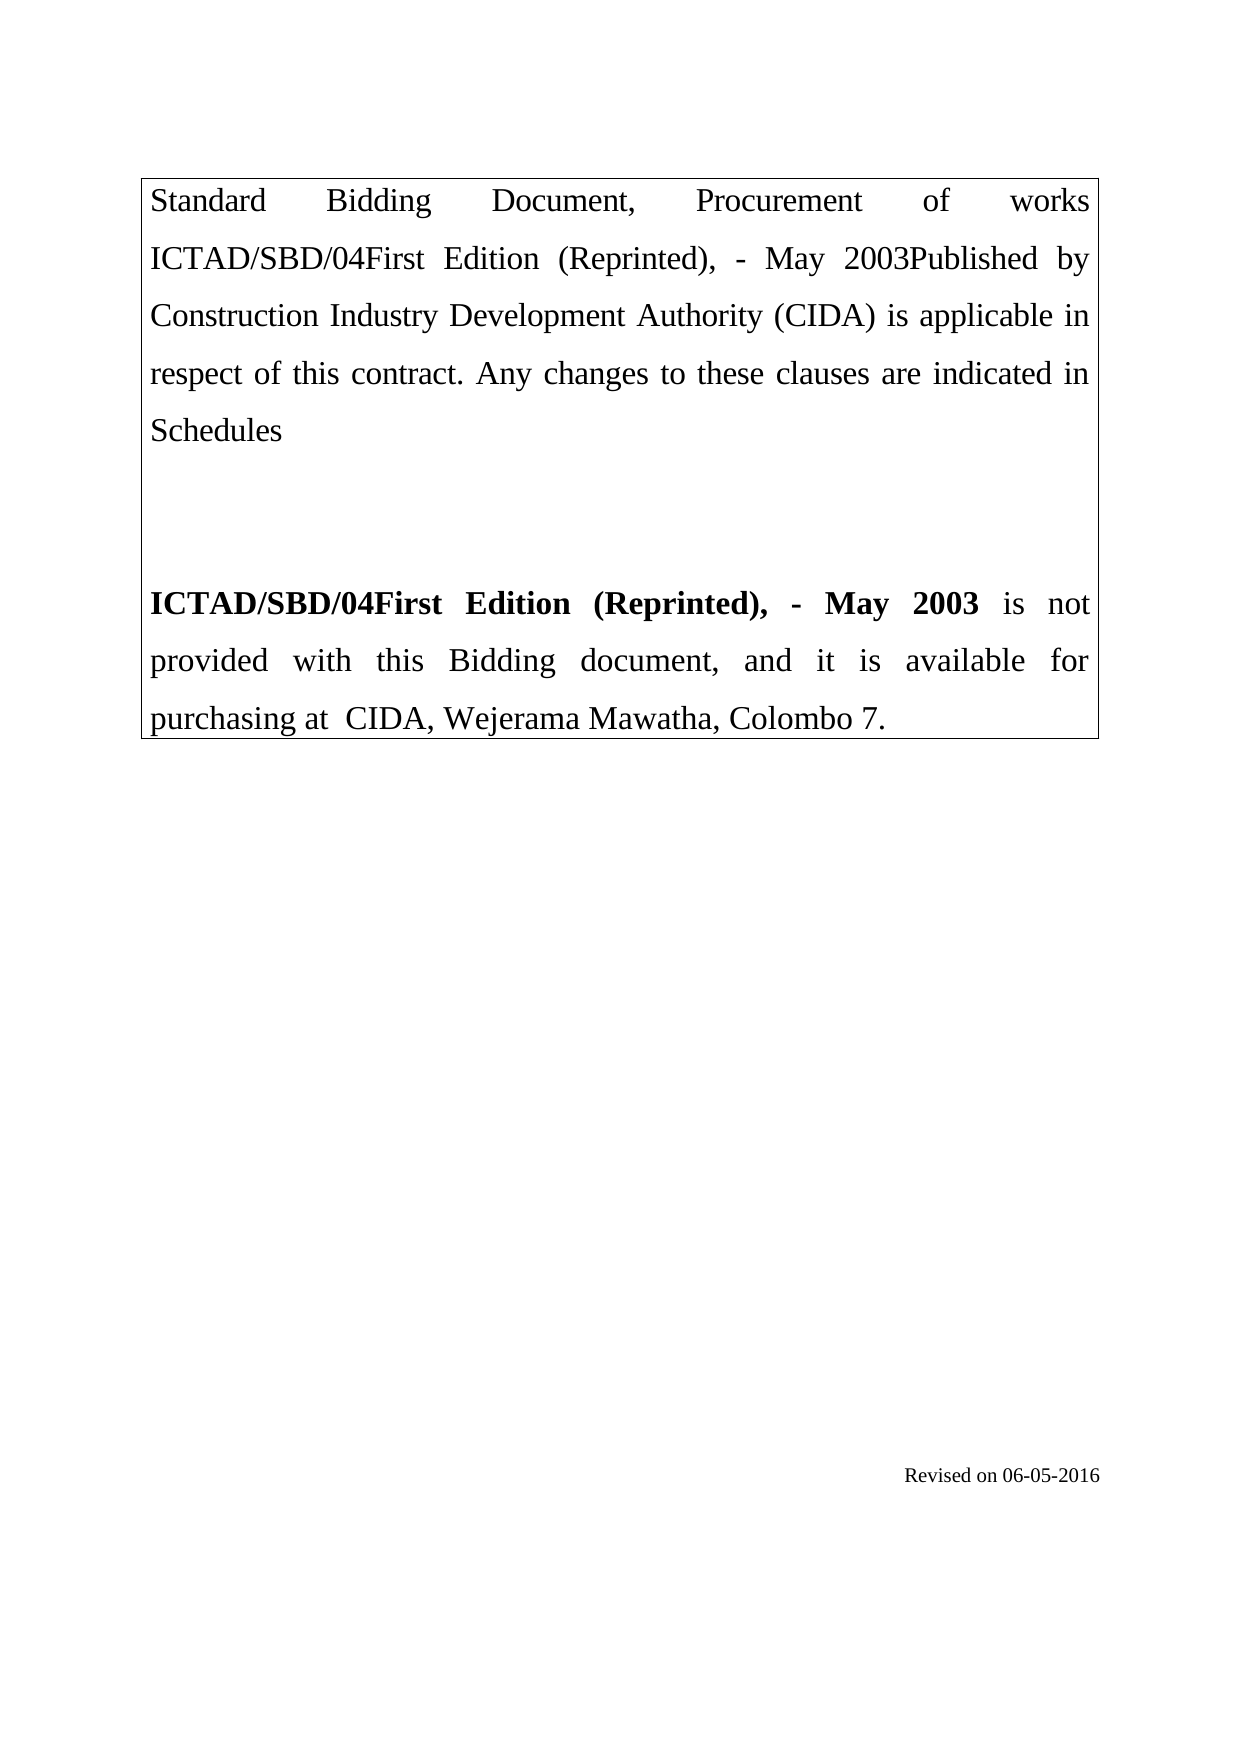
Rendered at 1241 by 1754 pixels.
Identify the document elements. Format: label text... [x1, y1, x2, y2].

text ICTAD/SBD/04First Edition (Reprinted), - May 2003 is not provided with this Bidding document, and it is available for purchasing at CIDA, Wejerama Mawatha, Colombo 7. [142, 580, 1098, 738]
subtitle Standard Bidding Document, Procurement of works ICTAD/SBD/04First Edition (Reprinted), - May 2003Published by Construction Industry Development Authority (CIDA) is applicable in respect of this contract. Any changes to these clauses are indicated in Schedules [142, 179, 1098, 449]
